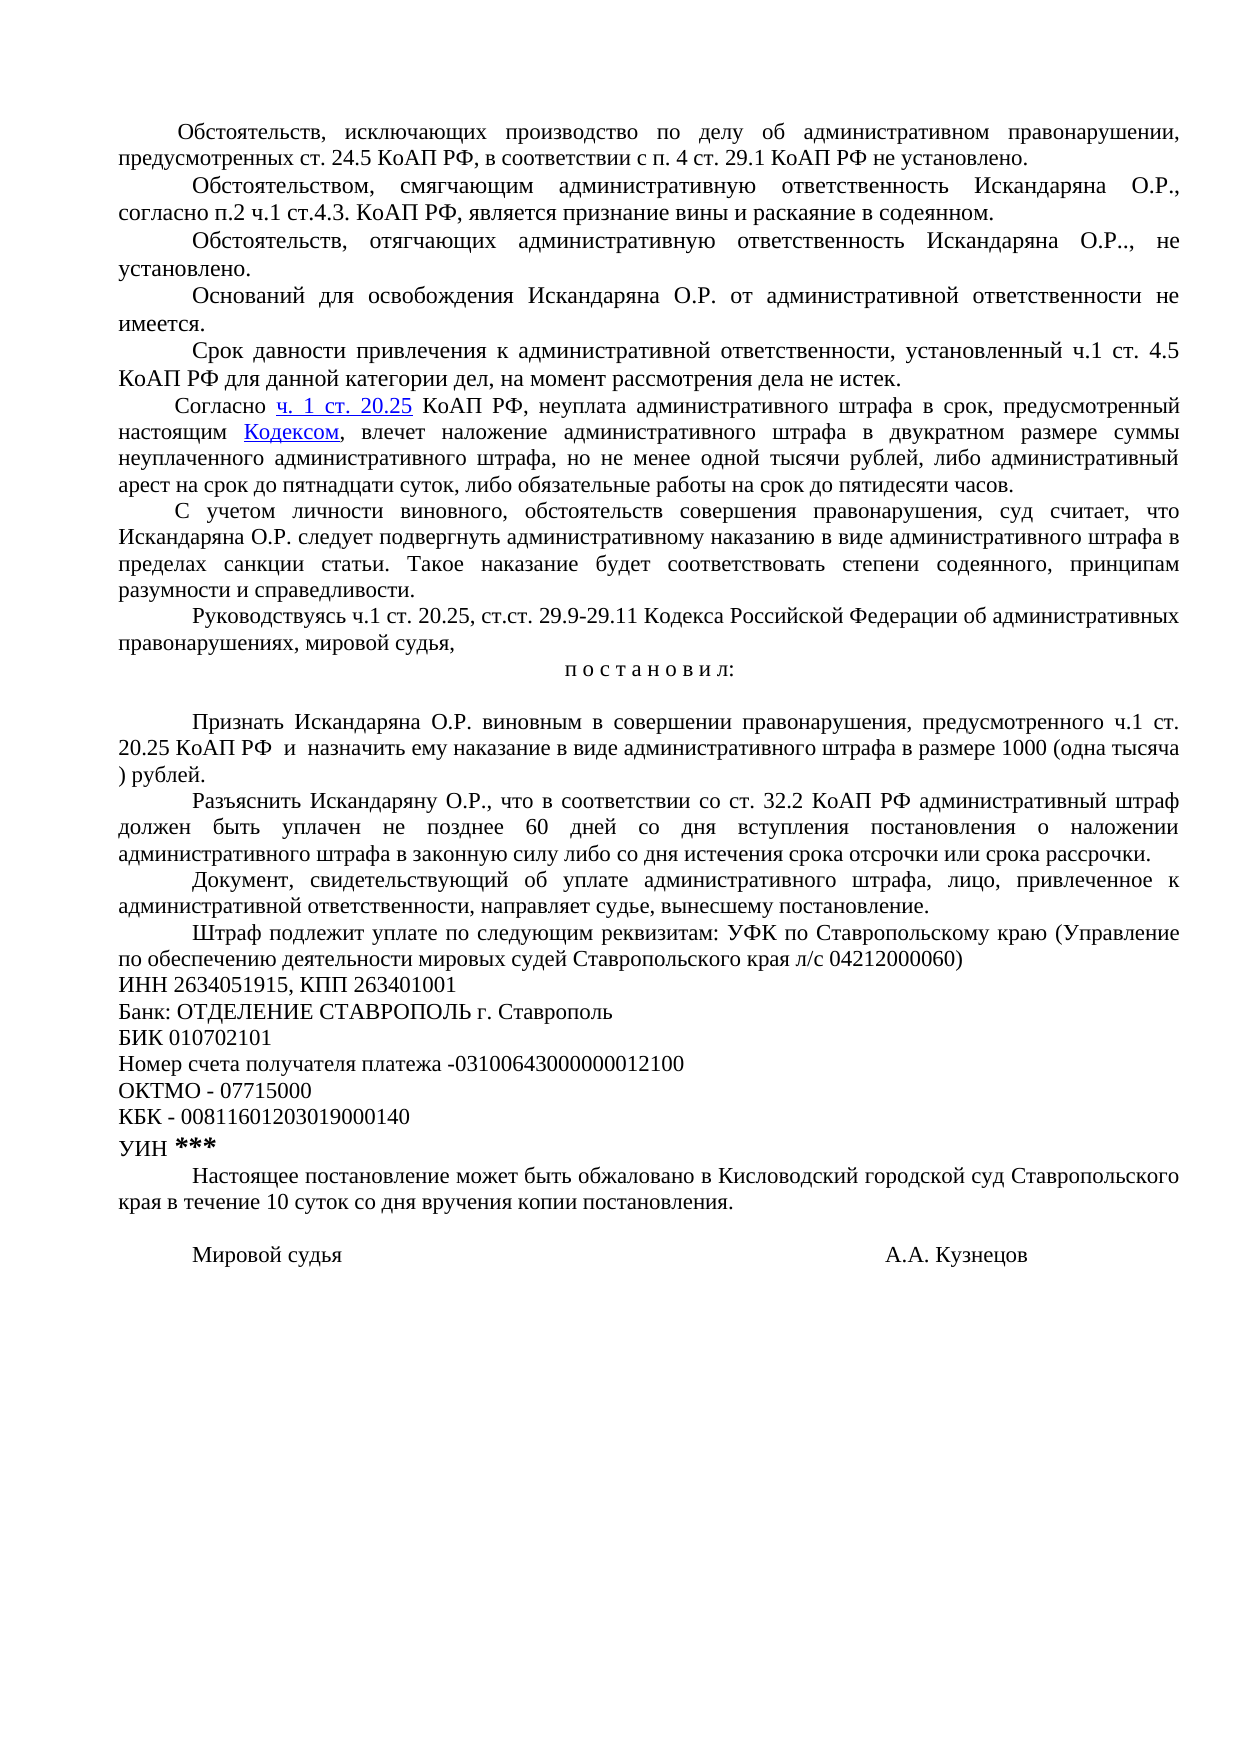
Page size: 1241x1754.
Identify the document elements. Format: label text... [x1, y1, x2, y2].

text Обстоятельств, отягчающих административную ответственность Искандаряна О.Р.., не установлено. [118, 226, 1181, 281]
text ОКТМО - 07715000 [118, 1077, 1181, 1103]
text Мировой судья А.А. Кузнецов [118, 1241, 1181, 1267]
text Срок давности привлечения к административной ответственности, установленный ч.1 ст. 4.5 КоАП РФ для данной категории дел, на момент рассмотрения дела не истек. [118, 336, 1181, 392]
text Документ, свидетельствующий об уплате административного штрафа, лицо, привлеченное к административной ответственности, направляет судье, вынесшему постановление. [118, 866, 1181, 919]
text ИНН 2634051915, КПП 263401001 [118, 971, 1181, 998]
text Разъяснить Искандаряну О.Р., что в соответствии со ст. 32.2 КоАП РФ административный штраф должен быть уплачен не позднее 60 дней со дня вступления постановления о наложении административного штрафа в законную силу либо со дня истечения срока отсрочки или срока рассрочки. [118, 787, 1181, 866]
text Обстоятельств, исключающих производство по делу об административном правонарушении, предусмотренных ст. 24.5 КоАП РФ, в соответствии с п. 4 ст. 29.1 КоАП РФ не установлено. [118, 118, 1181, 171]
text Руководствуясь ч.1 ст. 20.25, ст.ст. 29.9-29.11 Кодекса Российской Федерации об административных правонарушениях, мировой судья, [118, 602, 1181, 655]
text БИК 010702101 [118, 1024, 1181, 1051]
text п о с т а н о в и л: [118, 655, 1181, 682]
text Банк: ОТДЕЛЕНИЕ СТАВРОПОЛЬ г. Ставрополь [118, 998, 1181, 1024]
text Признать Искандаряна О.Р. виновным в совершении правонарушения, предусмотренного ч.1 ст. 20.25 КоАП РФ и назначить ему наказание в виде административного штрафа в размере 1000 (одна тысяча ) рублей. [118, 708, 1181, 787]
text Настоящее постановление может быть обжаловано в Кисловодский городской суд Ставропольского края в течение 10 суток со дня вручения копии постановления. [118, 1162, 1181, 1215]
text Согласно ч. 1 ст. 20.25 КоАП РФ, неуплата административного штрафа в срок, предусмотренный настоящим Кодексом, влечет наложение административного штрафа в двукратном размере суммы неуплаченного административного штрафа, но не менее одной тысячи рублей, либо административный арест на срок до пятнадцати суток, либо обязательные работы на срок до пятидесяти часов. [118, 392, 1181, 497]
text Обстоятельством, смягчающим административную ответственность Искандаряна О.Р., согласно п.2 ч.1 ст.4.3. КоАП РФ, является признание вины и раскаяние в содеянном. [118, 171, 1181, 226]
text Номер счета получателя платежа -03100643000000012100 [118, 1051, 1181, 1077]
text УИН *** [118, 1129, 1181, 1162]
text С учетом личности виновного, обстоятельств совершения правонарушения, суд считает, что Искандаряна О.Р. следует подвергнуть административному наказанию в виде административного штрафа в пределах санкции статьи. Такое наказание будет соответствовать степени содеянного, принципам разумности и справедливости. [118, 497, 1181, 602]
text Штраф подлежит уплате по следующим реквизитам: УФК по Ставропольскому краю (Управление по обеспечению деятельности мировых судей Ставропольского края л/с 04212000060) [118, 919, 1181, 971]
text КБК - 00811601203019000140 [118, 1103, 1181, 1129]
text Оснований для освобождения Искандаряна О.Р. от административной ответственности не имеется. [118, 281, 1181, 336]
